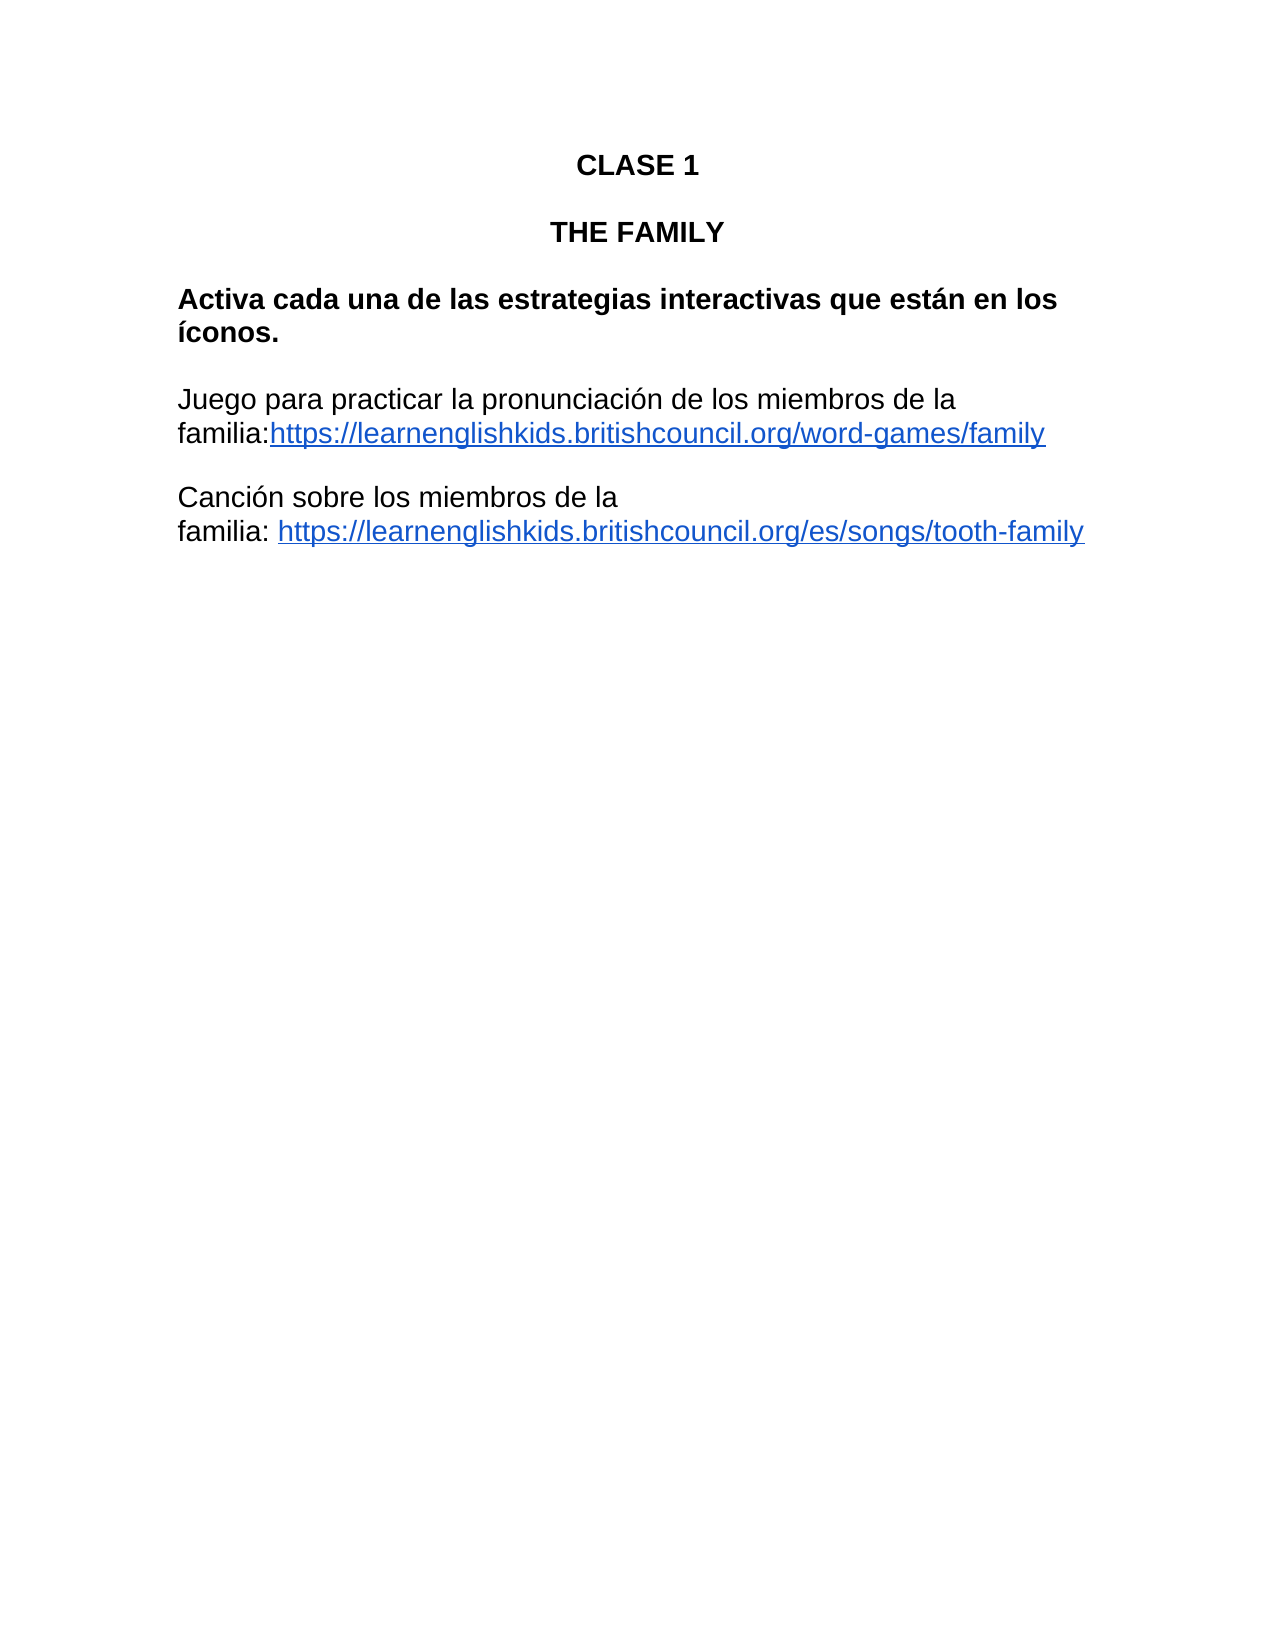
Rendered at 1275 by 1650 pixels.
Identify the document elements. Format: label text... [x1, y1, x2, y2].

text Canción sobre los miembros de la familia: https://learnenglishkids.britishcouncil.org/es/songs/tooth-family [177, 480, 1098, 547]
text Activa cada una de las estrategias interactivas que están en los íconos. [177, 282, 1098, 349]
text THE FAMILY [177, 215, 1098, 248]
text Juego para practicar la pronunciación de los miembros de la familia:https://learnenglishkids.britishcouncil.org/word-games/family [177, 382, 1098, 449]
text CLASE 1 [177, 148, 1098, 181]
